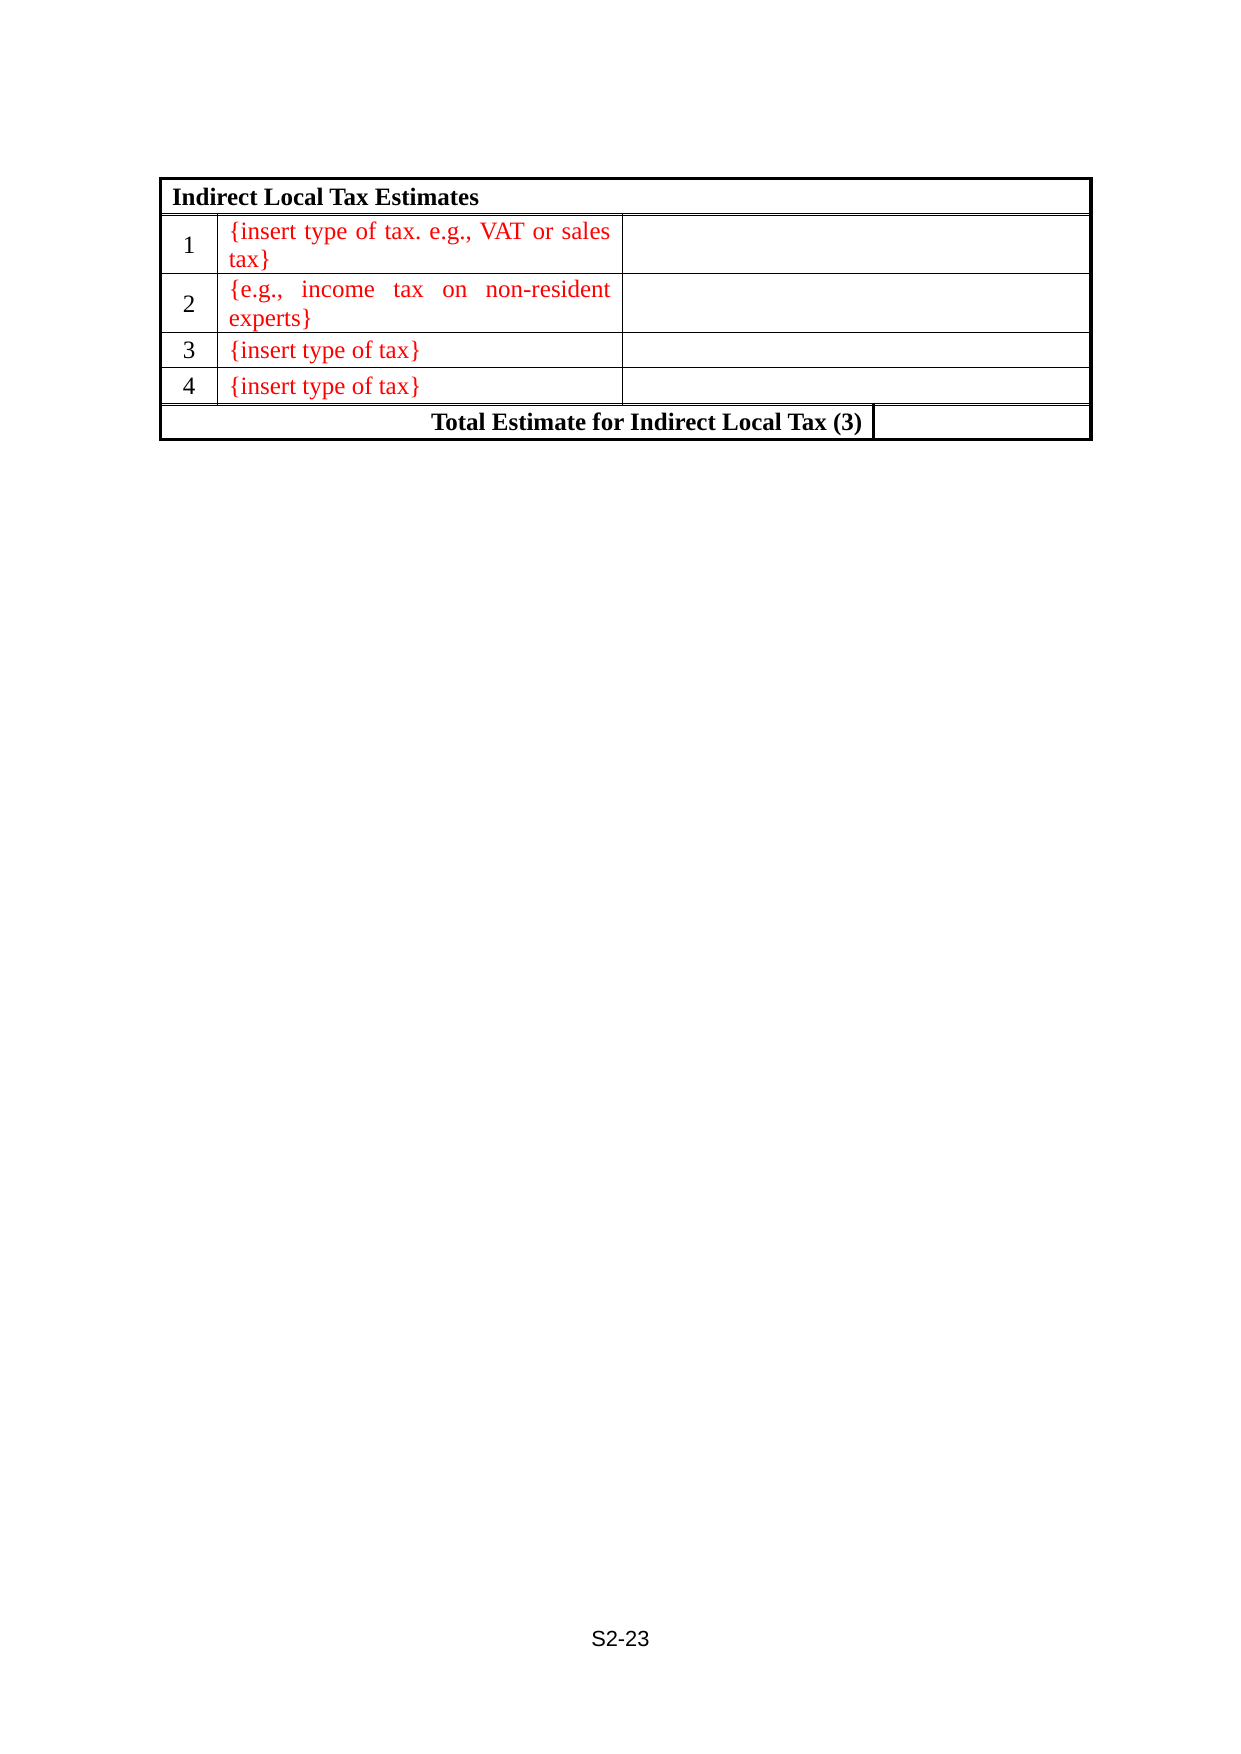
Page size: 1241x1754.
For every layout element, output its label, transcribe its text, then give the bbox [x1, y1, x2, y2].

table_cell 2 [162, 274, 217, 332]
table_cell [875, 406, 1089, 438]
table_cell Total Estimate for Indirect Local Tax (3) [162, 406, 872, 438]
table_cell 4 [162, 368, 217, 403]
table_cell [623, 368, 1089, 403]
table_cell {insert type of tax} [218, 368, 622, 403]
table_cell {insert type of tax} [218, 333, 622, 367]
table_cell {e.g., income tax on non-resident experts} [218, 274, 622, 332]
table_cell [623, 274, 1089, 332]
table_header Indirect Local Tax Estimates [162, 180, 1089, 213]
table_cell 1 [162, 216, 217, 273]
table_cell [623, 216, 1089, 273]
table_cell [623, 333, 1089, 367]
table_cell {insert type of tax. e.g., VAT or sales tax} [218, 216, 622, 273]
table_cell 3 [162, 333, 217, 367]
